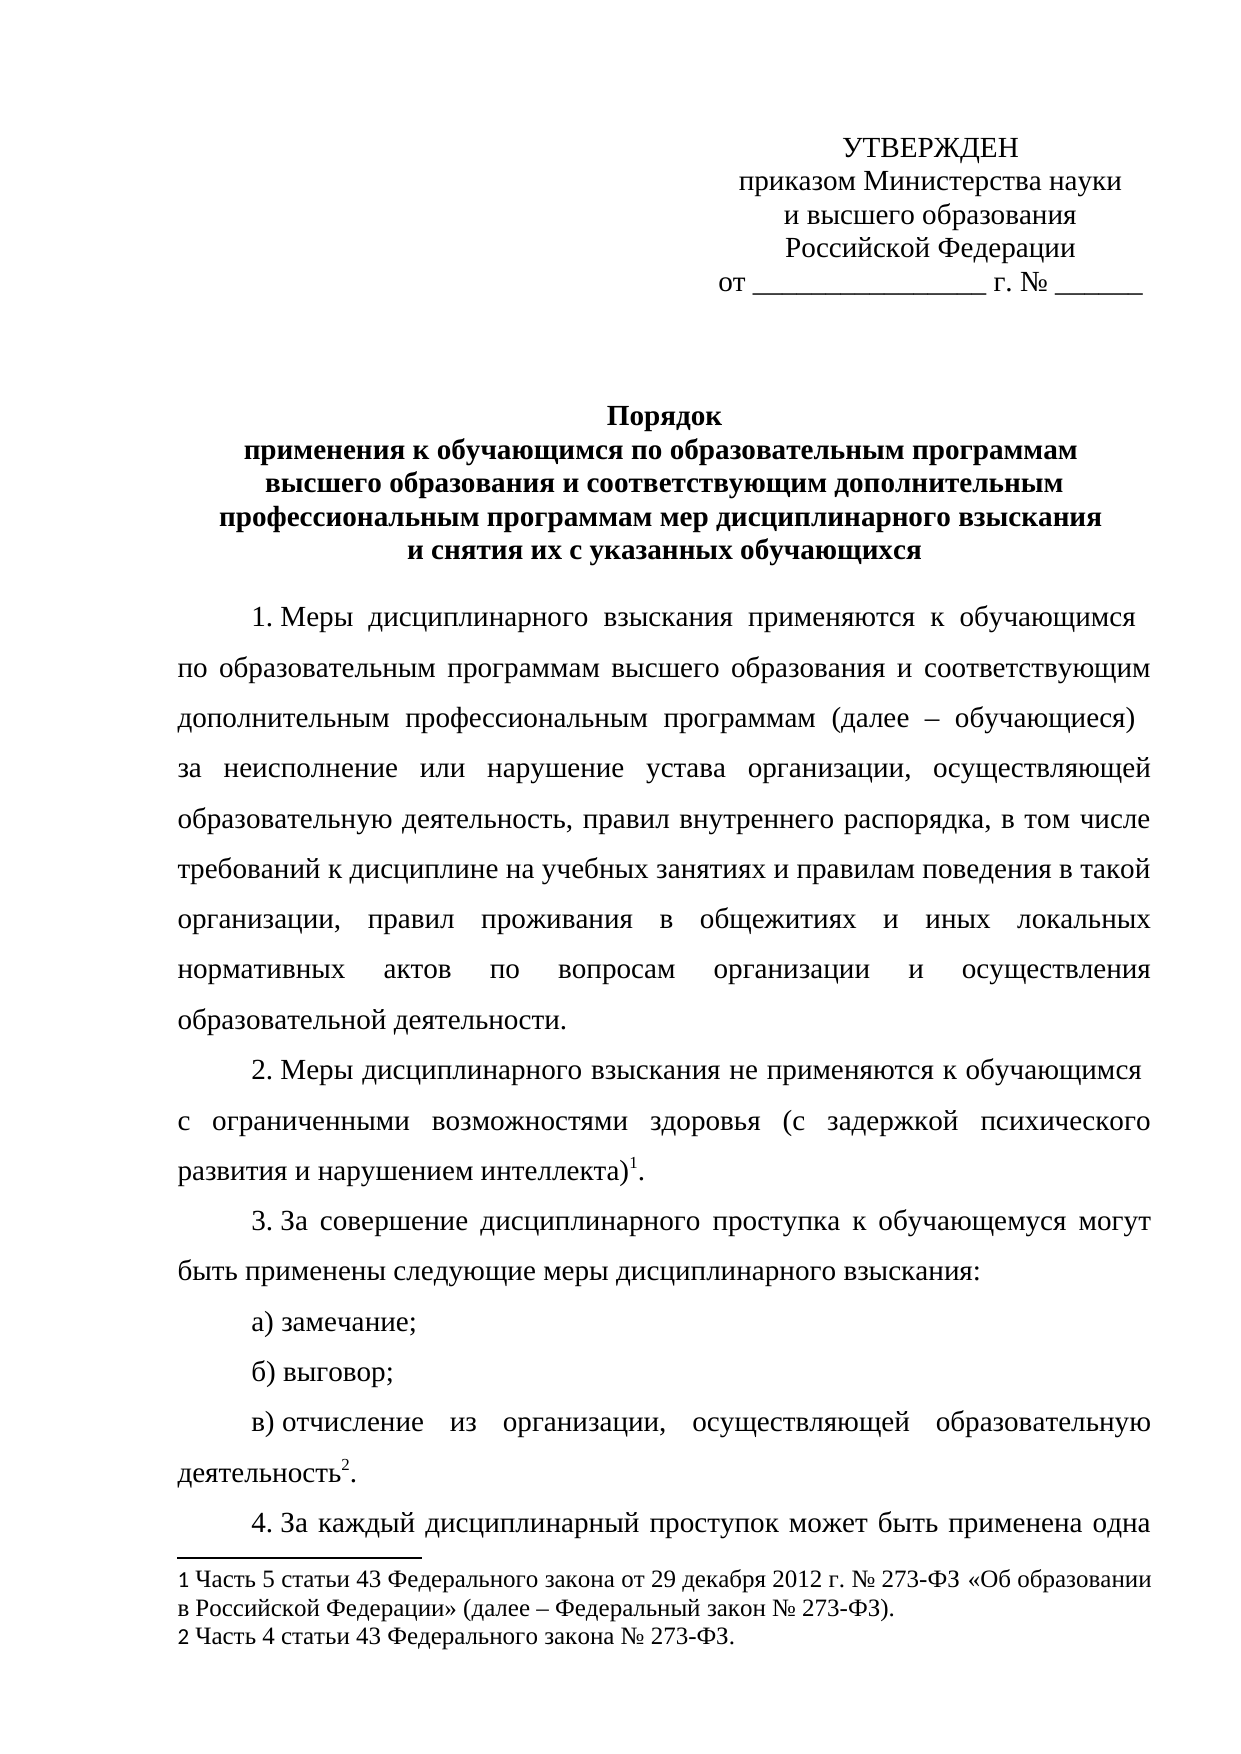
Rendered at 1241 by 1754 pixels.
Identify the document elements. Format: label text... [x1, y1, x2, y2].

text б) выговор; [177, 1354, 1152, 1388]
text применения к обучающимся по образовательным программам высшего образования и соответствующим дополнительным профессиональным программам мер дисциплинарного взыскания и снятия их с указанных обучающихся [177, 432, 1152, 566]
text в) отчисление из организации, осуществляющей образовательную деятельность. [177, 1404, 1152, 1488]
text от ________________ г. № ______ [709, 264, 1152, 298]
text 3. За совершение дисциплинарного проступка к обучающемуся могут быть применены следующие меры дисциплинарного взыскания: [177, 1203, 1152, 1287]
text 1. Меры дисциплинарного взыскания применяются к обучающимся по образовательным программам высшего образования и соответствующим дополнительным профессиональным программам (далее – обучающиеся) за неисполнение или нарушение устава организации, осуществляющей образовательную деятельность, правил внутреннего распорядка, в том числе требований к дисциплине на учебных занятиях и правилам поведения в такой организации, правил проживания в общежитиях и иных локальных нормативных актов по вопросам организации и осуществления образовательной деятельности. [177, 599, 1152, 1036]
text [177, 1505, 1152, 1539]
text Российской Федерации [709, 231, 1152, 264]
text и высшего образования [709, 197, 1152, 231]
text 2. Меры дисциплинарного взыскания не применяются к обучающимся с ограниченными возможностями здоровья (с задержкой психического развития и нарушением интеллекта). [177, 1052, 1152, 1186]
text Порядок [177, 398, 1152, 432]
text УТВЕРЖДЕН [709, 130, 1152, 163]
text приказом Министерства науки [709, 163, 1152, 197]
text а) замечание; [177, 1304, 1152, 1337]
